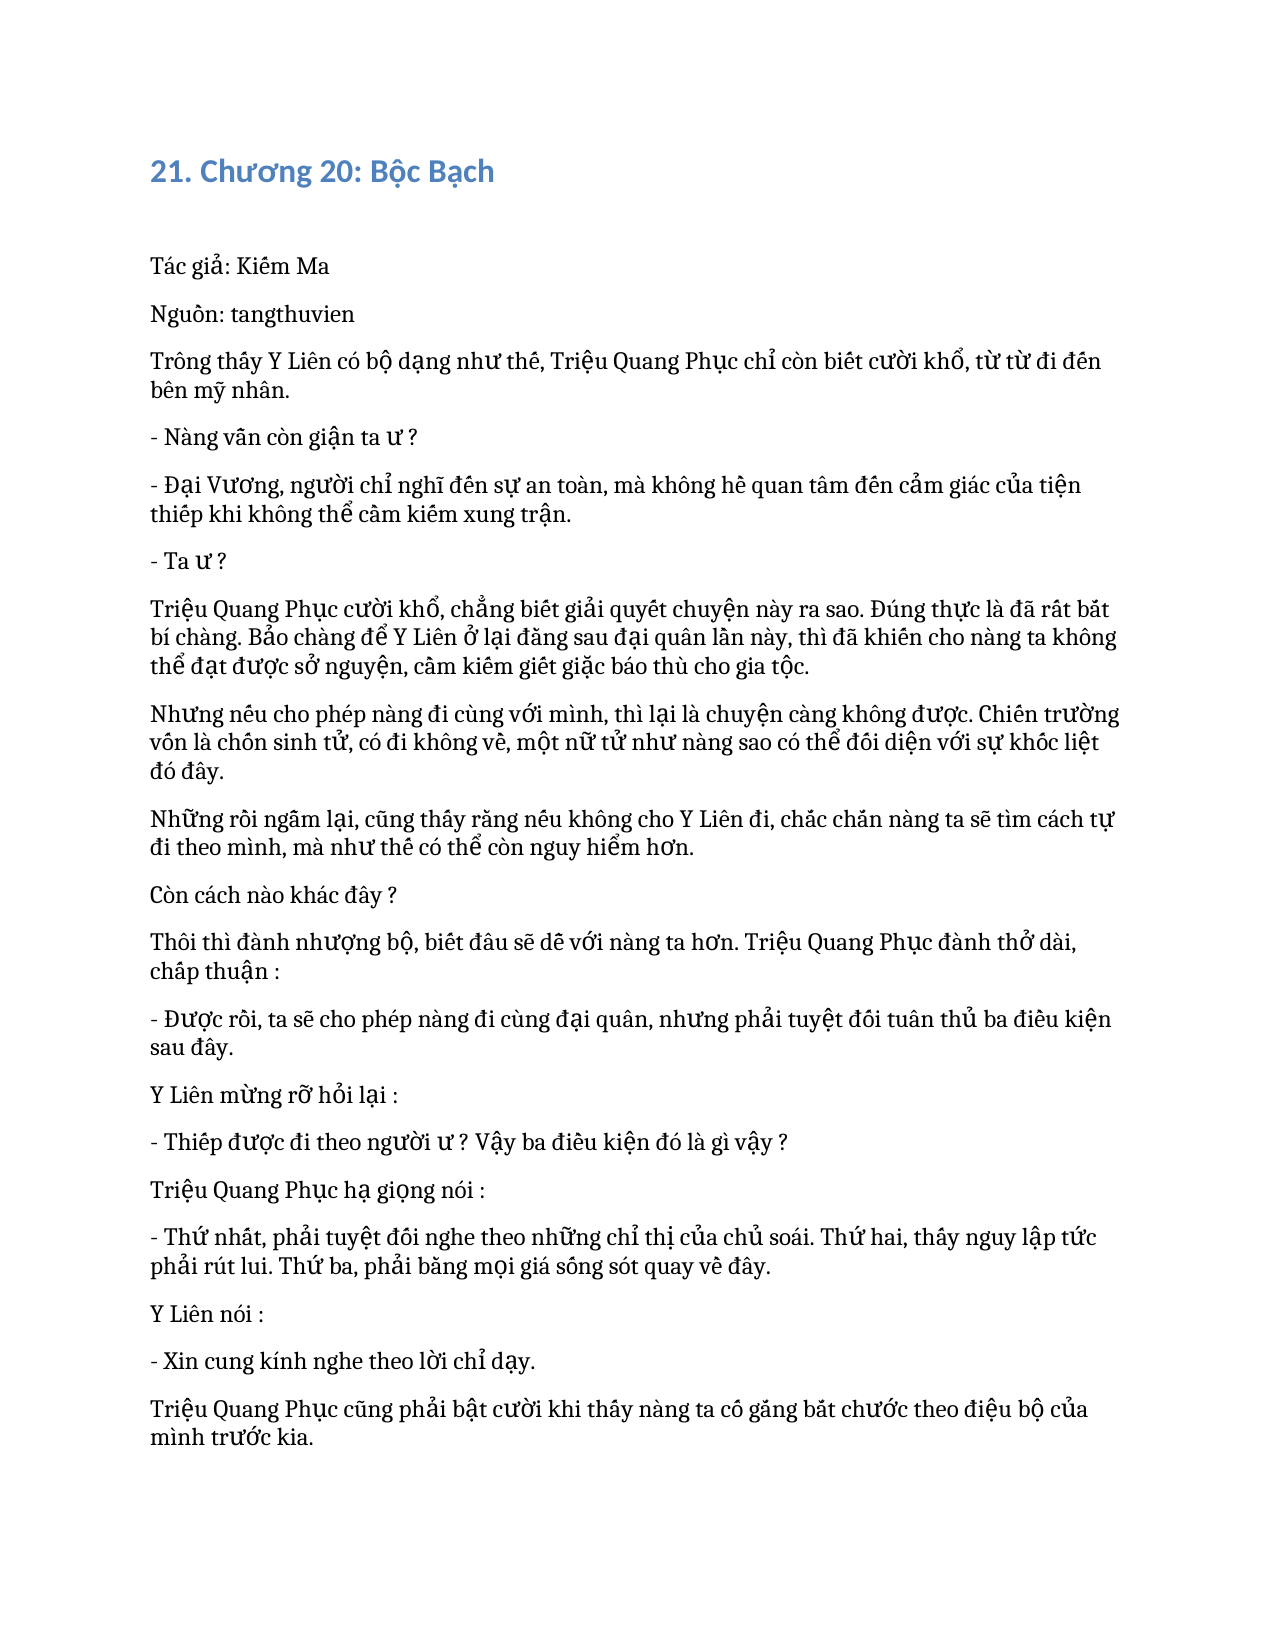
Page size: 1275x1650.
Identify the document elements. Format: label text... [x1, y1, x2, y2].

text Những rồi ngẫm lại, cũng thấy rằng nếu không cho Y Liên đi, chắc chắn nàng ta sẽ tìm cách tự đi theo mình, mà như thế có thể còn nguy hiểm hơn. [150, 804, 1125, 862]
text - Thiếp được đi theo người ư ? Vậy ba điều kiện đó là gì vậy ? [150, 1128, 1125, 1157]
text Còn cách nào khác đây ? [150, 881, 1125, 909]
text Y Liên mừng rỡ hỏi lại : [150, 1081, 1125, 1109]
text - Đại Vương, người chỉ nghĩ đến sự an toàn, mà không hề quan tâm đến cảm giác của tiện thiếp khi không thể cầm kiếm xung trận. [150, 471, 1125, 528]
text Triệu Quang Phục hạ giọng nói : [150, 1176, 1125, 1204]
text - Xin cung kính nghe theo lời chỉ dạy. [150, 1347, 1125, 1376]
text Triệu Quang Phục cũng phải bật cười khi thấy nàng ta cố gắng bắt chước theo điệu bộ của mình trước kia. [150, 1394, 1125, 1452]
text Triệu Quang Phục cười khổ, chẳng biết giải quyết chuyện này ra sao. Đúng thực là đã rất bắt bí chàng. Bảo chàng để Y Liên ở lại đằng sau đại quân lần này, thì đã khiến cho nàng ta không thể đạt được sở nguyện, cầm kiếm giết giặc báo thù cho gia tộc. [150, 594, 1125, 681]
text Y Liên nói : [150, 1299, 1125, 1328]
text Trông thấy Y Liên có bộ dạng như thế, Triệu Quang Phục chỉ còn biết cười khổ, từ từ đi đến bên mỹ nhân. [150, 347, 1125, 404]
text Thôi thì đành nhượng bộ, biết đâu sẽ dễ với nàng ta hơn. Triệu Quang Phục đành thở dài, chấp thuận : [150, 928, 1125, 986]
text - Nàng vẫn còn giận ta ư ? [150, 423, 1125, 452]
text - Được rồi, ta sẽ cho phép nàng đi cùng đại quân, nhưng phải tuyệt đối tuân thủ ba điều kiện sau đây. [150, 1004, 1125, 1062]
text - Thứ nhất, phải tuyệt đối nghe theo những chỉ thị của chủ soái. Thứ hai, thấy nguy lập tức phải rút lui. Thứ ba, phải bằng mọi giá sống sót quay về đây. [150, 1223, 1125, 1281]
text Nhưng nếu cho phép nàng đi cùng với mình, thì lại là chuyện càng không được. Chiến trường vốn là chốn sinh tử, có đi không về, một nữ tử như nàng sao có thể đối diện với sự khốc liệt đó đây. [150, 699, 1125, 786]
text Nguồn: tangthuvien [150, 299, 1125, 328]
text Tác giả: Kiếm Ma [150, 194, 1125, 281]
text - Ta ư ? [150, 547, 1125, 576]
subtitle 21. Chương 20: Bộc Bạch [150, 150, 1125, 191]
